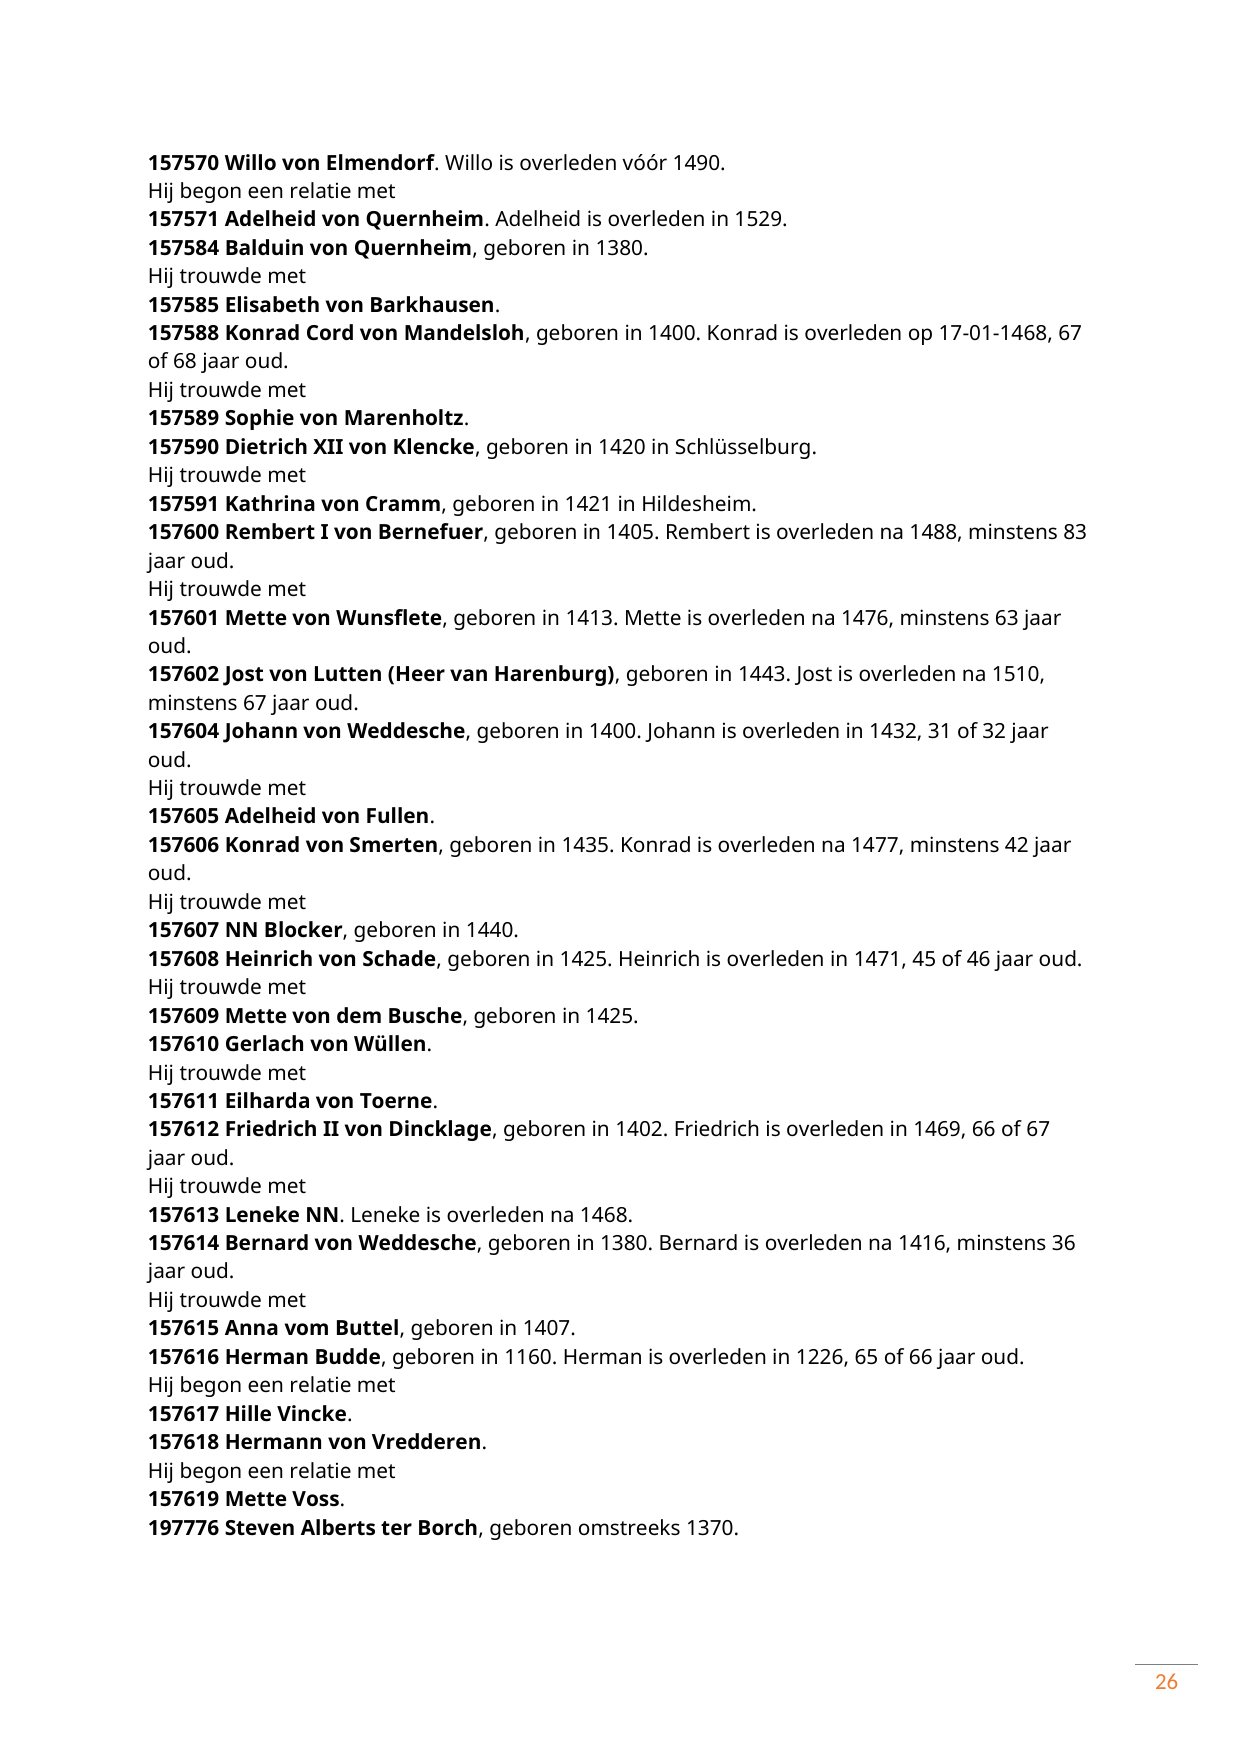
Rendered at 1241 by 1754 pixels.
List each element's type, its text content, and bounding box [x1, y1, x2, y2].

text 157600 Rembert I von Bernefuer, geboren in 1405. Rembert is overleden na 1488, minstens 83 jaar oud. [148, 517, 1093, 574]
text 157571 Adelheid von Quernheim. Adelheid is overleden in 1529. [148, 204, 1093, 233]
text Hij trouwde met [148, 1285, 1093, 1313]
text 157618 Hermann von Vredderen. [148, 1427, 1093, 1456]
text 157613 Leneke NN. Leneke is overleden na 1468. [148, 1200, 1093, 1228]
text Hij trouwde met [148, 773, 1093, 802]
text Hij trouwde met [148, 375, 1093, 403]
text 157570 Willo von Elmendorf. Willo is overleden vóór 1490. [148, 148, 1093, 176]
text 157604 Johann von Weddesche, geboren in 1400. Johann is overleden in 1432, 31 of 32 jaar oud. [148, 716, 1093, 773]
text 157606 Konrad von Smerten, geboren in 1435. Konrad is overleden na 1477, minstens 42 jaar oud. [148, 830, 1093, 887]
text 157601 Mette von Wunsflete, geboren in 1413. Mette is overleden na 1476, minstens 63 jaar oud. [148, 603, 1093, 659]
text 157611 Eilharda von Toerne. [148, 1086, 1093, 1114]
text 197776 Steven Alberts ter Borch, geboren omstreeks 1370. [148, 1513, 1093, 1541]
text Hij trouwde met [148, 261, 1093, 290]
text Hij begon een relatie met [148, 1370, 1093, 1399]
text Hij trouwde met [148, 574, 1093, 603]
text 157588 Konrad Cord von Mandelsloh, geboren in 1400. Konrad is overleden op 17-01-1468, 67 of 68 jaar oud. [148, 318, 1093, 375]
text 157610 Gerlach von Wüllen. [148, 1029, 1093, 1058]
text Hij trouwde met [148, 1058, 1093, 1086]
text Hij trouwde met [148, 887, 1093, 915]
text 157616 Herman Budde, geboren in 1160. Herman is overleden in 1226, 65 of 66 jaar oud. [148, 1342, 1093, 1370]
text 157591 Kathrina von Cramm, geboren in 1421 in Hildesheim. [148, 489, 1093, 517]
text 157612 Friedrich II von Dincklage, geboren in 1402. Friedrich is overleden in 1469, 66 of 67 jaar oud. [148, 1114, 1093, 1171]
text 157584 Balduin von Quernheim, geboren in 1380. [148, 233, 1093, 261]
text 157585 Elisabeth von Barkhausen. [148, 290, 1093, 318]
text Hij trouwde met [148, 1171, 1093, 1200]
text 157614 Bernard von Weddesche, geboren in 1380. Bernard is overleden na 1416, minstens 36 jaar oud. [148, 1228, 1093, 1285]
text Hij begon een relatie met [148, 176, 1093, 204]
text Hij trouwde met [148, 972, 1093, 1001]
text 157608 Heinrich von Schade, geboren in 1425. Heinrich is overleden in 1471, 45 of 46 jaar oud. [148, 944, 1093, 972]
text 157589 Sophie von Marenholtz. [148, 403, 1093, 432]
text 157615 Anna vom Buttel, geboren in 1407. [148, 1313, 1093, 1342]
text 157602 Jost von Lutten (Heer van Harenburg), geboren in 1443. Jost is overleden na 1510, minstens 67 jaar oud. [148, 659, 1093, 716]
text 157619 Mette Voss. [148, 1484, 1093, 1513]
text 157590 Dietrich XII von Klencke, geboren in 1420 in Schlüsselburg. [148, 432, 1093, 460]
text 157607 NN Blocker, geboren in 1440. [148, 915, 1093, 944]
text 157605 Adelheid von Fullen. [148, 802, 1093, 830]
text 157617 Hille Vincke. [148, 1399, 1093, 1427]
text Hij trouwde met [148, 460, 1093, 489]
text 157609 Mette von dem Busche, geboren in 1425. [148, 1001, 1093, 1029]
text Hij begon een relatie met [148, 1456, 1093, 1484]
